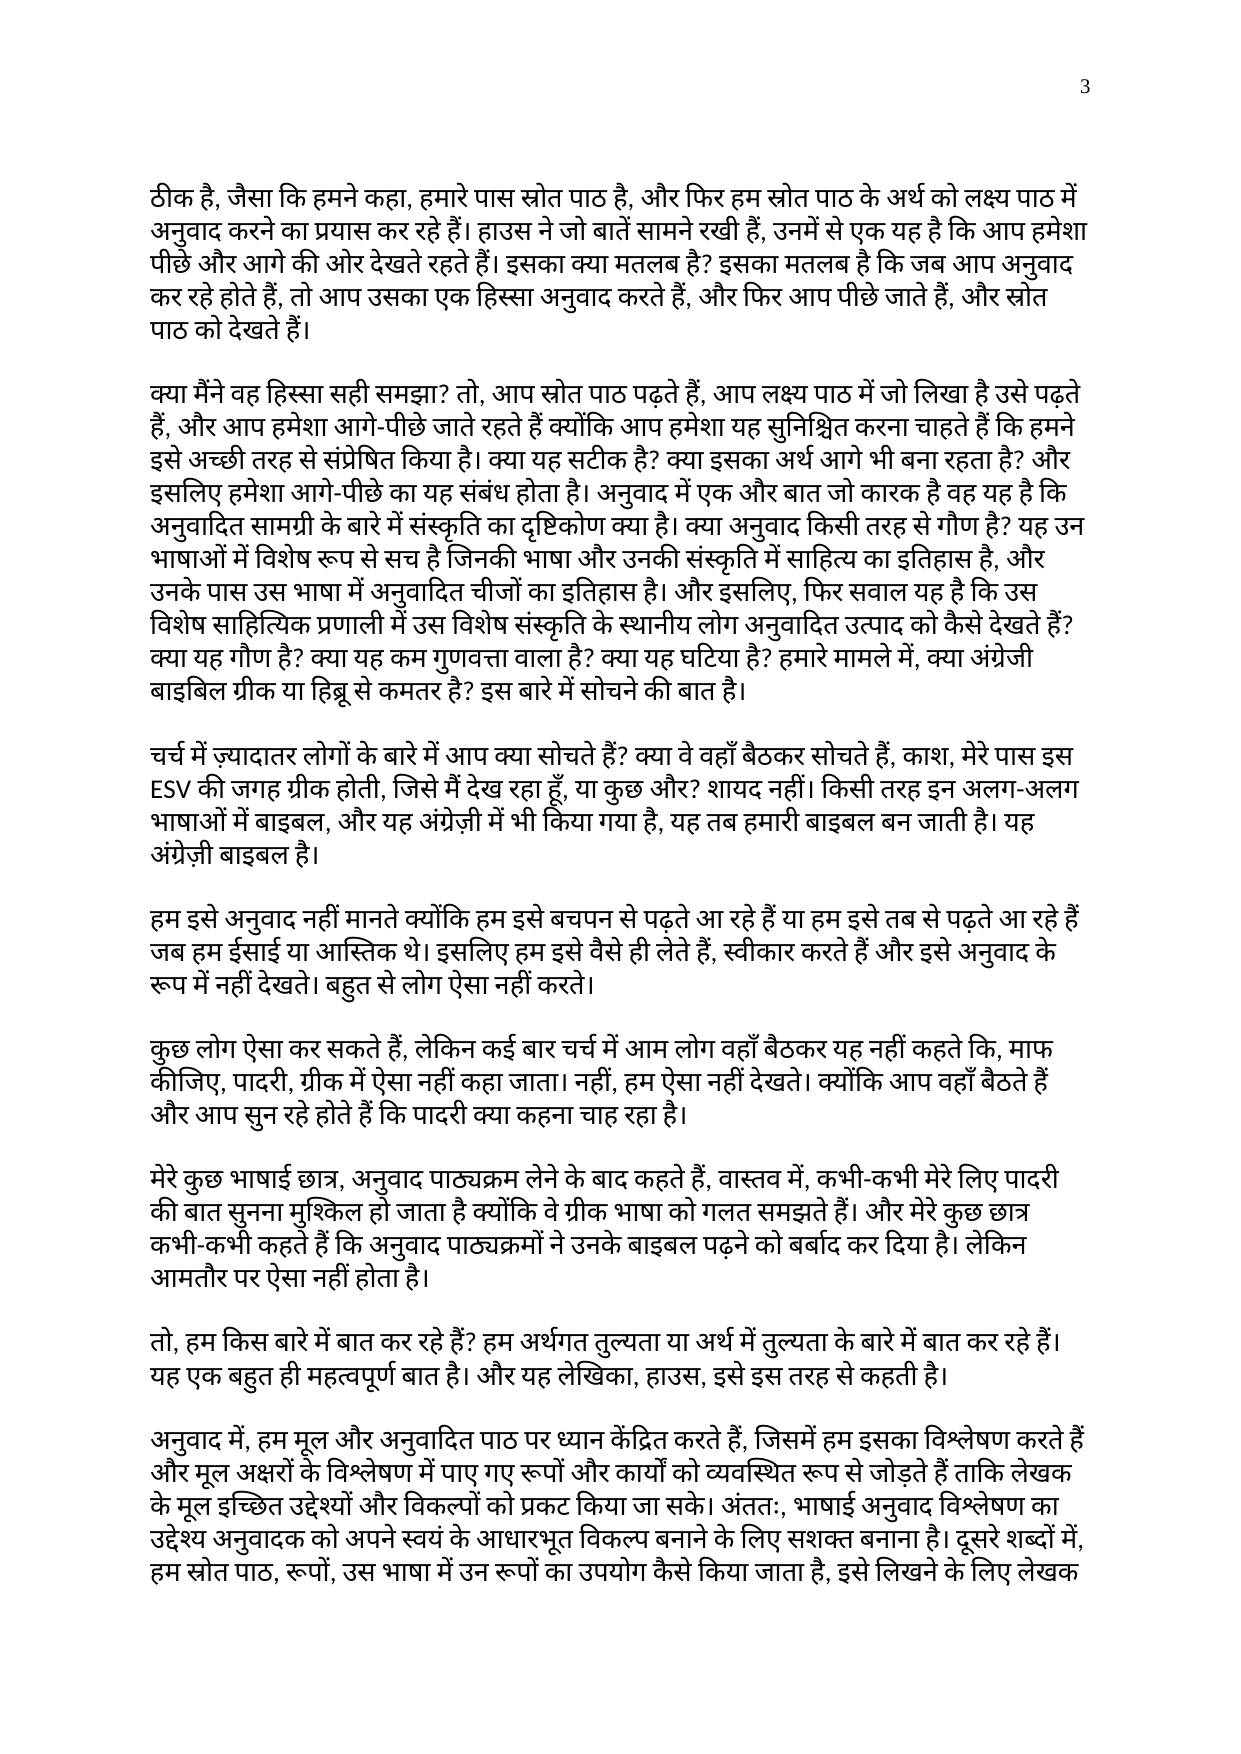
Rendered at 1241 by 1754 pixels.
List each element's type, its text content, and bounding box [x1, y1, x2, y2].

text हम इसे अनुवाद नहीं मानते क्योंकि हम इसे बचपन से पढ़ते आ रहे हैं या हम इसे तब से पढ़ते आ रहे हैं जब हम ईसाई या आस्तिक थे। इसलिए हम इसे वैसे ही लेते हैं, स्वीकार करते हैं और इसे अनुवाद के रूप में नहीं देखते। बहुत से लोग ऐसा नहीं करते। [150, 902, 1090, 1001]
text चर्च में ज़्यादातर लोगों के बारे में आप क्या सोचते हैं? क्या वे वहाँ बैठकर सोचते हैं, काश, मेरे पास इस ESV की जगह ग्रीक होती, जिसे मैं देख रहा हूँ, या कुछ और? शायद नहीं। किसी तरह इन अलग-अलग भाषाओं में बाइबल, और यह अंग्रेज़ी में भी किया गया है, यह तब हमारी बाइबल बन जाती है। यह अंग्रेज़ी बाइबल है। [150, 739, 1090, 871]
text मेरे कुछ भाषाई छात्र, अनुवाद पाठ्यक्रम लेने के बाद कहते हैं, वास्तव में, कभी-कभी मेरे लिए पादरी की बात सुनना मुश्किल हो जाता है क्योंकि वे ग्रीक भाषा को गलत समझते हैं। और मेरे कुछ छात्र कभी-कभी कहते हैं कि अनुवाद पाठ्यक्रमों ने उनके बाइबल पढ़ने को बर्बाद कर दिया है। लेकिन आमतौर पर ऐसा नहीं होता है। [150, 1162, 1090, 1294]
text क्या मैंने वह हिस्सा सही समझा? तो, आप स्रोत पाठ पढ़ते हैं, आप लक्ष्य पाठ में जो लिखा है उसे पढ़ते हैं, और आप हमेशा आगे-पीछे जाते रहते हैं क्योंकि आप हमेशा यह सुनिश्चित करना चाहते हैं कि हमने इसे अच्छी तरह से संप्रेषित किया है। क्या यह सटीक है? क्या इसका अर्थ आगे भी बना रहता है? और इसलिए हमेशा आगे-पीछे का यह संबंध होता है। अनुवाद में एक और बात जो कारक है वह यह है कि अनुवादित सामग्री के बारे में संस्कृति का दृष्टिकोण क्या है। क्या अनुवाद किसी तरह से गौण है? यह उन भाषाओं में विशेष रूप से सच है जिनकी भाषा और उनकी संस्कृति में साहित्य का इतिहास है, और उनके पास उस भाषा में अनुवादित चीजों का इतिहास है। और इसलिए, फिर सवाल यह है कि उस विशेष साहित्यिक प्रणाली में उस विशेष संस्कृति के स्थानीय लोग अनुवादित उत्पाद को कैसे देखते हैं? क्या यह गौण है? क्या यह कम गुणवत्ता वाला है? क्या यह घटिया है? हमारे मामले में, क्या अंग्रेजी बाइबिल ग्रीक या हिब्रू से कमतर है? इस बारे में सोचने की बात है। [150, 377, 1090, 708]
text तो, हम किस बारे में बात कर रहे हैं? हम अर्थगत तुल्यता या अर्थ में तुल्यता के बारे में बात कर रहे हैं। यह एक बहुत ही महत्वपूर्ण बात है। और यह लेखिका, हाउस, इसे इस तरह से कहती है। [150, 1326, 1090, 1392]
text ठीक है, जैसा कि हमने कहा, हमारे पास स्रोत पाठ है, और फिर हम स्रोत पाठ के अर्थ को लक्ष्य पाठ में अनुवाद करने का प्रयास कर रहे हैं। हाउस ने जो बातें सामने रखी हैं, उनमें से एक यह है कि आप हमेशा पीछे और आगे की ओर देखते रहते हैं। इसका क्या मतलब है? इसका मतलब है कि जब आप अनुवाद कर रहे होते हैं, तो आप उसका एक हिस्सा अनुवाद करते हैं, और फिर आप पीछे जाते हैं, और स्रोत पाठ को देखते हैं। [150, 181, 1090, 346]
text कुछ लोग ऐसा कर सकते हैं, लेकिन कई बार चर्च में आम लोग वहाँ बैठकर यह नहीं कहते कि, माफ कीजिए, पादरी, ग्रीक में ऐसा नहीं कहा जाता। नहीं, हम ऐसा नहीं देखते। क्योंकि आप वहाँ बैठते हैं और आप सुन रहे होते हैं कि पादरी क्या कहना चाह रहा है। [150, 1032, 1090, 1131]
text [150, 1423, 1090, 1588]
